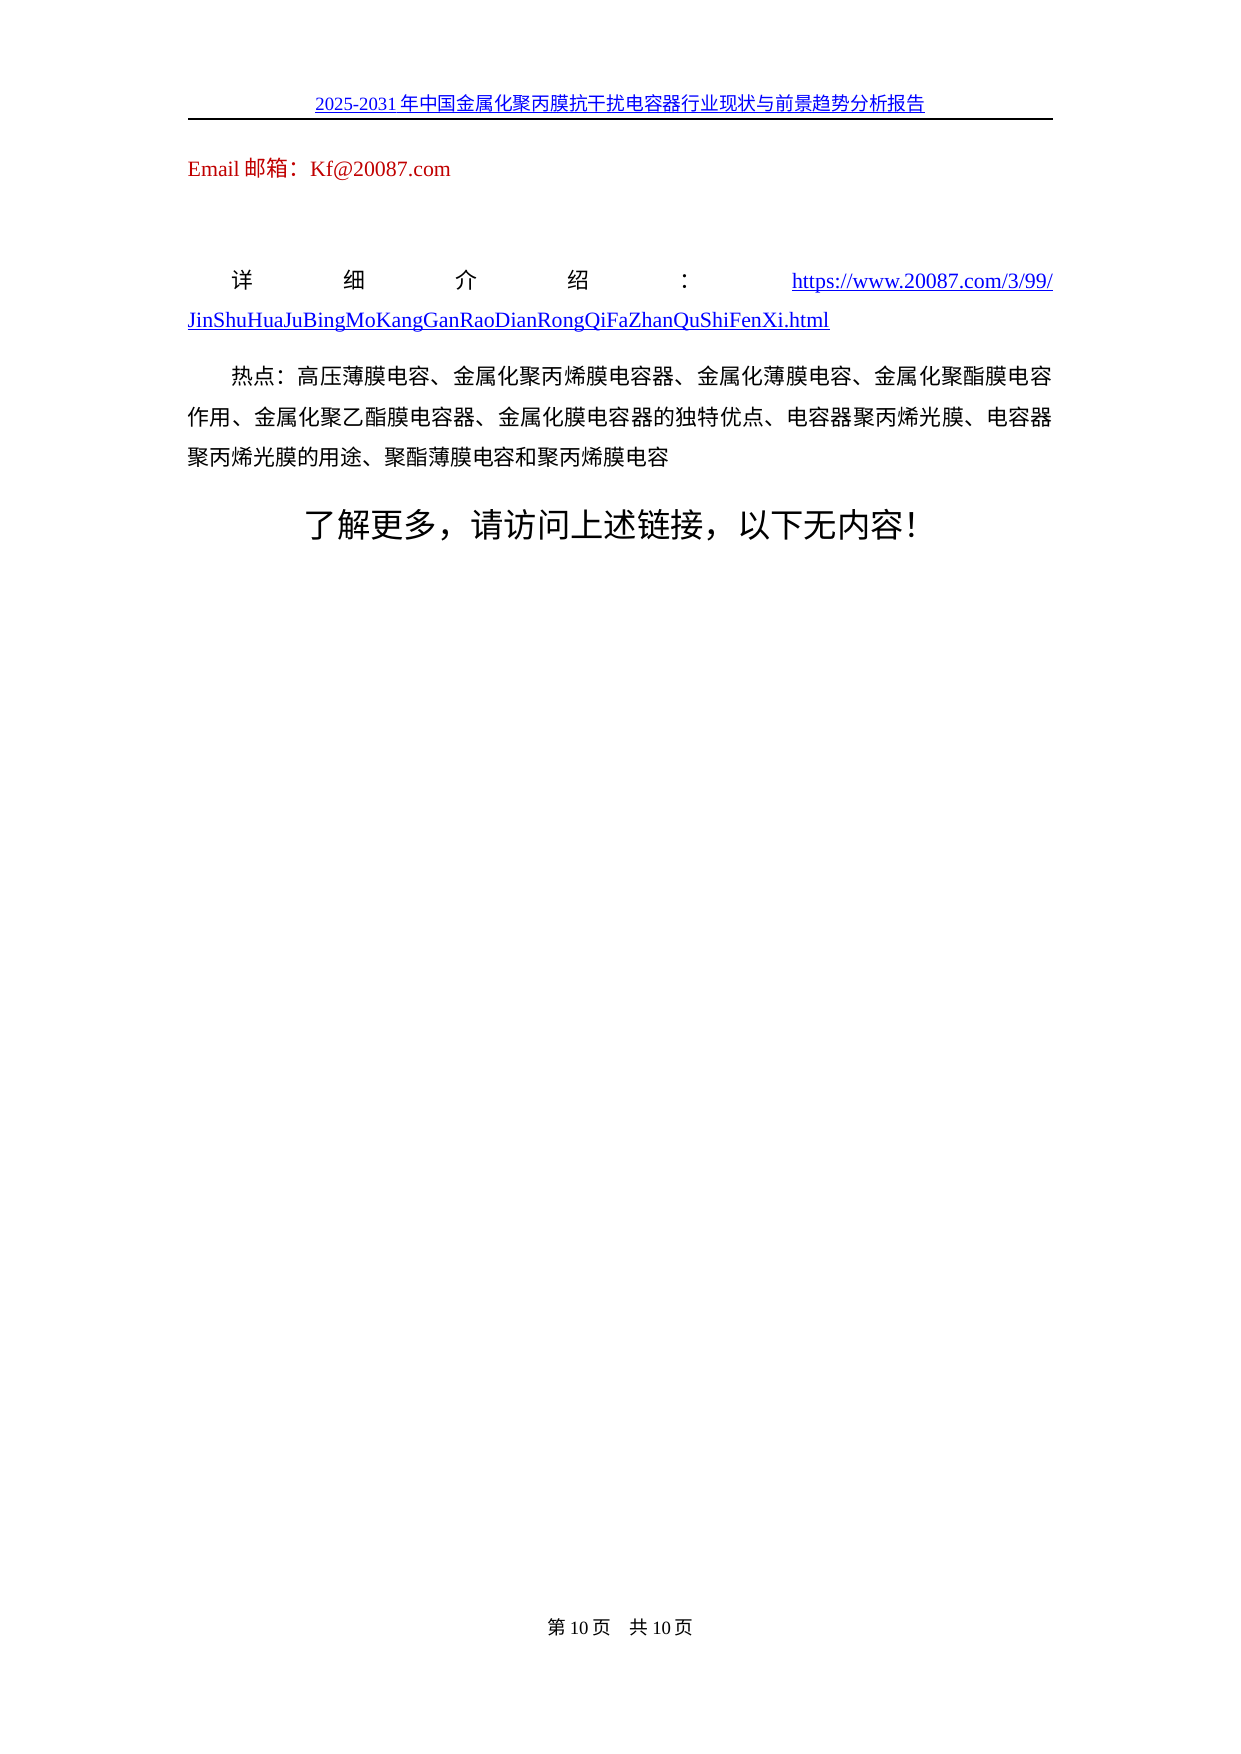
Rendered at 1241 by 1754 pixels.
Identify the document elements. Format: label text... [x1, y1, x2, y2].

title 了解更多，请访问上述链接，以下无内容！ [187, 490, 1053, 555]
text 详细介绍：https://www.20087.com/3/99/JinShuHuaJuBingMoKangGanRaoDianRongQiFaZhanQuShiFenXi.html [187, 263, 1053, 336]
text Email邮箱：Kf@20087.com [187, 150, 1053, 183]
text 热点：高压薄膜电容、金属化聚丙烯膜电容器、金属化薄膜电容、金属化聚酯膜电容作用、金属化聚乙酯膜电容器、金属化膜电容器的独特优点、电容器聚丙烯光膜、电容器聚丙烯光膜的用途、聚酯薄膜电容和聚丙烯膜电容 [187, 359, 1053, 472]
